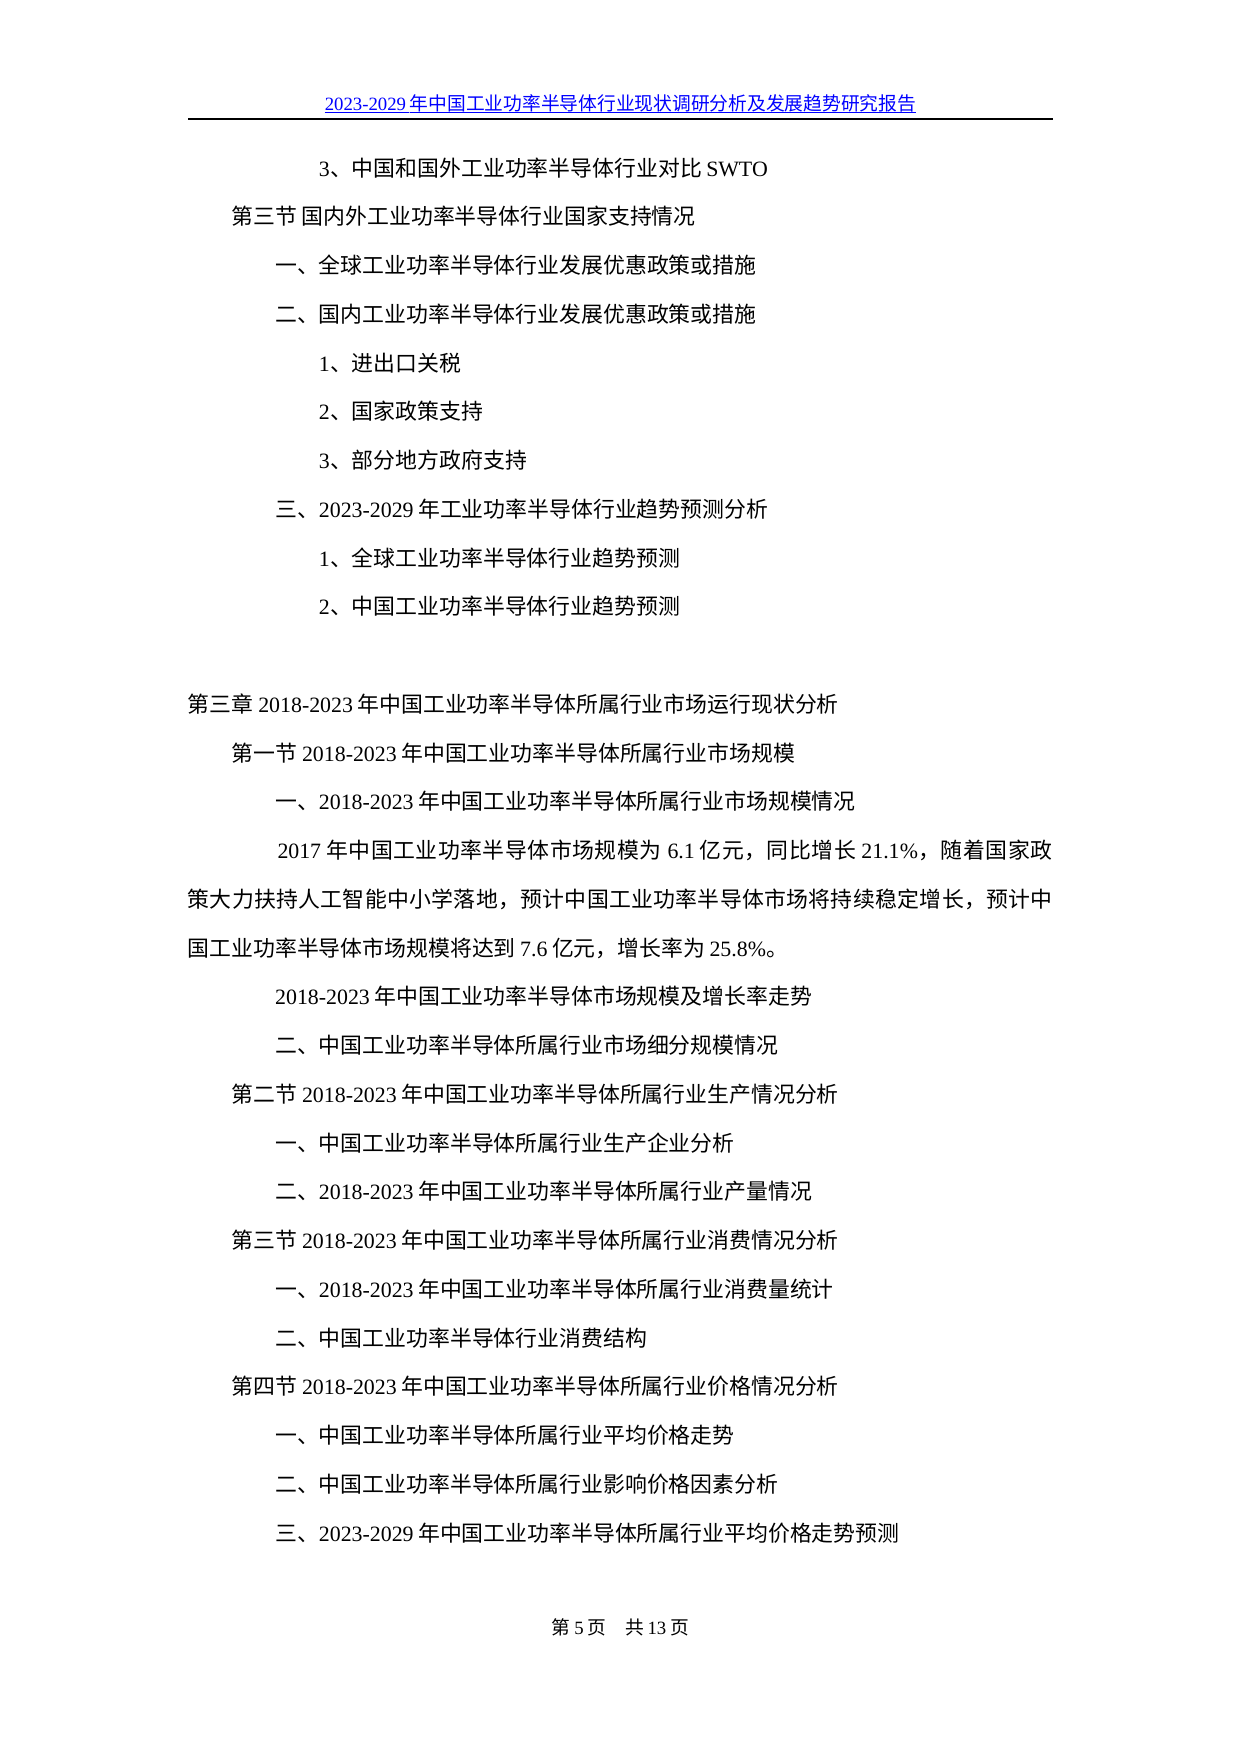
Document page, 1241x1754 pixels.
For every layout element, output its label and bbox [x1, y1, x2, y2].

text [187, 150, 1053, 1548]
